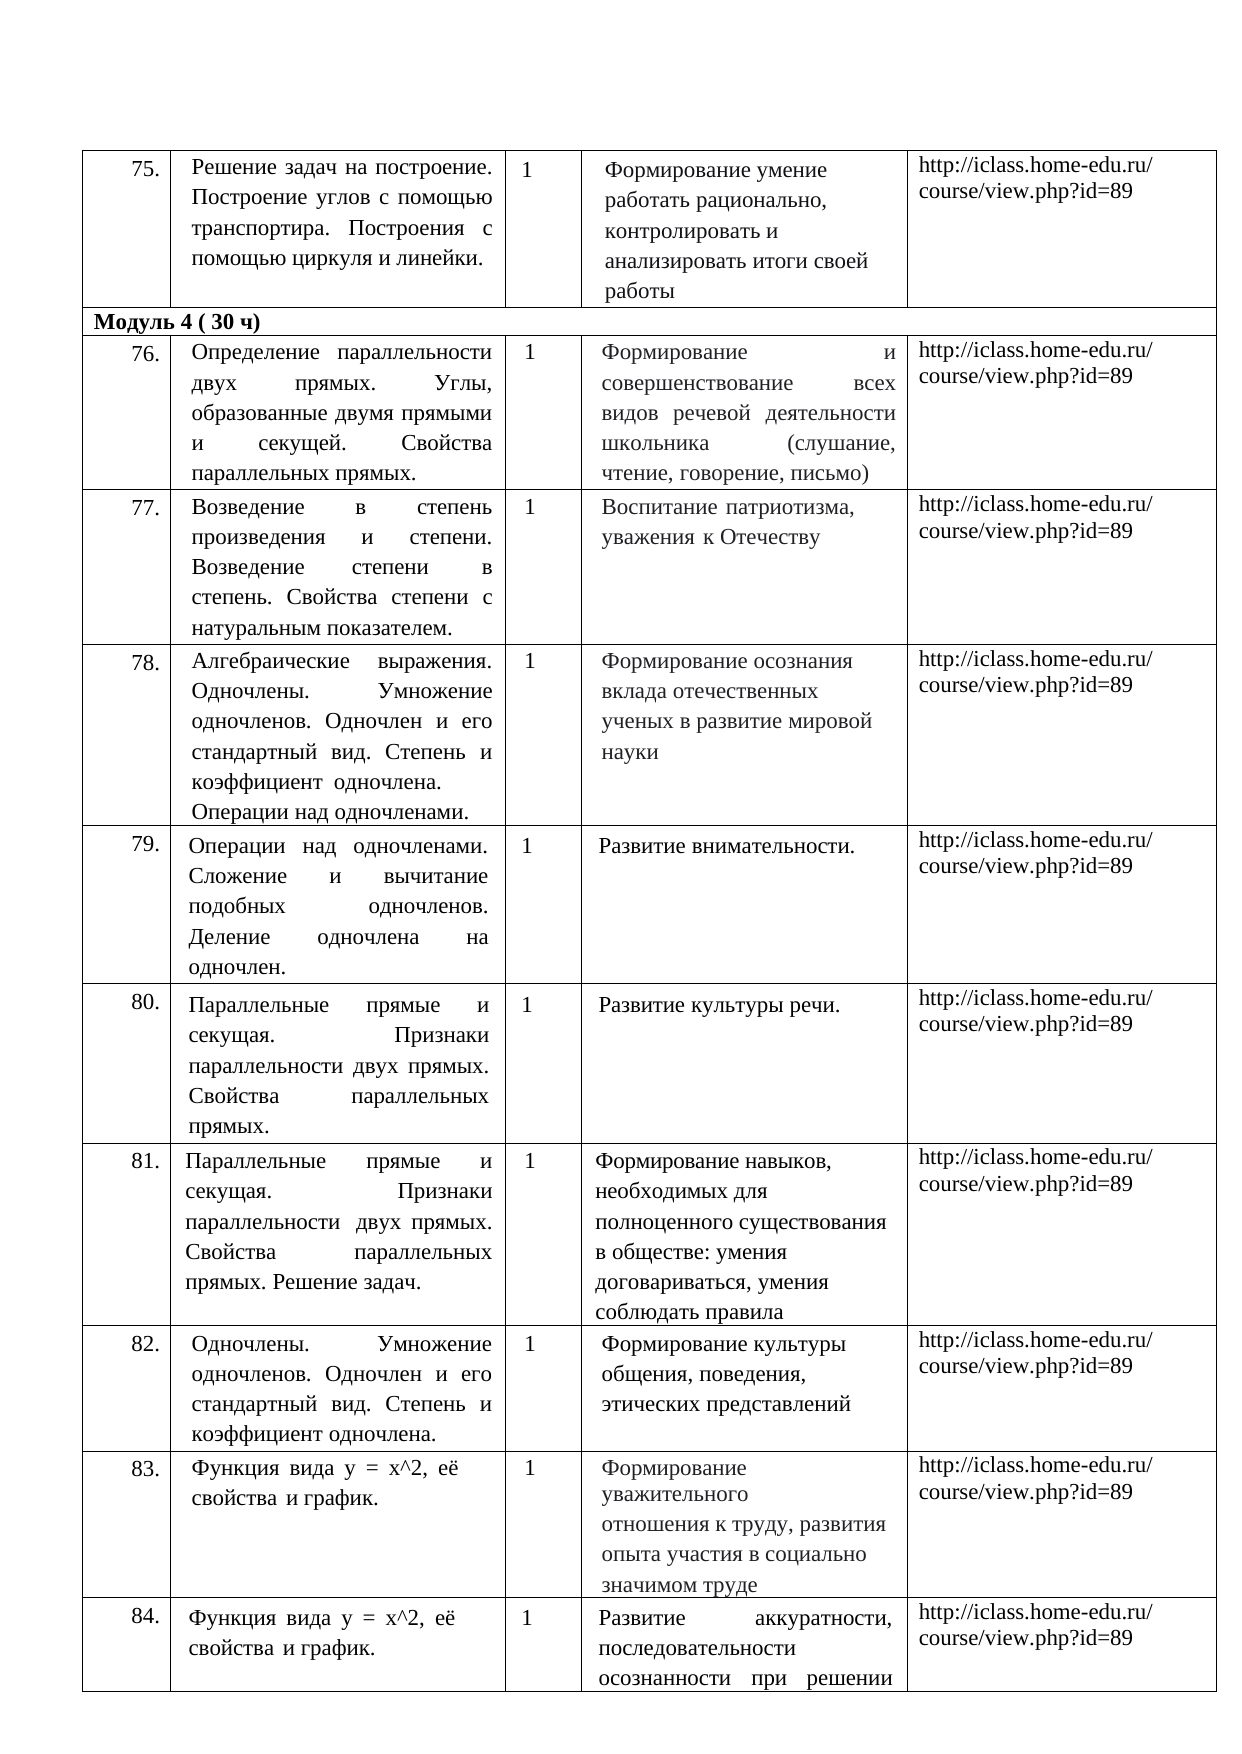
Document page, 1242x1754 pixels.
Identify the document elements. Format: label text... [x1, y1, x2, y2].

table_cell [908, 151, 1216, 307]
table_cell Формирование уважительного отношения к труду, развития опыта участия в социально значимом труде [582, 1452, 907, 1597]
table_cell Одночлены. Умножение одночленов. Одночлен и его стандартный вид. Степень и коэффициент одночлена. [171, 1326, 505, 1451]
table_cell Развитие культуры речи. [582, 984, 907, 1142]
table_cell Определение параллельности двух прямых. Углы, образованные двумя прямыми и секущей. Свойства параллельных прямых. [171, 336, 505, 489]
table_cell http://iclass.home-edu.ru/course/view.php?id=89 [908, 1144, 1216, 1325]
table_cell 1 [506, 336, 581, 489]
table_cell Параллельные прямые и секущая. Признаки параллельности двух прямых. Свойства параллельных прямых. Решение задач. [171, 1144, 505, 1325]
table_cell Формирование умение работать рационально, контролировать и анализировать итоги своей работы [582, 151, 907, 307]
table_cell Формирование и совершенствование всех видов речевой деятельности школьника (слушание, чтение, говорение, письмо) [582, 336, 907, 489]
table_cell 1 [506, 645, 581, 824]
table_cell [83, 1598, 170, 1691]
table_cell Операции над одночленами. Сложение и вычитание подобных одночленов. Деление одночлена на одночлен. [171, 826, 505, 983]
table_cell Функция вида y = x^2, её свойства и график. [171, 1452, 505, 1597]
table_cell 1 [506, 490, 581, 644]
table_cell 1 [506, 151, 581, 307]
table_cell Формирование культуры общения, поведения, этических представлений [582, 1326, 907, 1451]
table_cell [83, 1144, 170, 1325]
table_cell Возведение в степень произведения и степени. Возведение степени в степень. Свойства степени с натуральным показателем. [171, 490, 505, 644]
table_cell 1 [506, 1598, 581, 1691]
table_cell http://iclass.home-edu.ru/course/view.php?id=89 [908, 336, 1216, 489]
table_cell Модуль 4 ( 30 ч) [83, 308, 1216, 335]
table_cell 1 [506, 984, 581, 1142]
table_cell 1 [506, 1452, 581, 1597]
table_cell http://iclass.home-edu.ru/course/view.php?id=89 [908, 826, 1216, 983]
table_cell [83, 1326, 170, 1451]
table_cell [83, 490, 170, 644]
table_cell http://iclass.home-edu.ru/course/view.php?id=89 [908, 1452, 1216, 1597]
table_cell [83, 826, 170, 983]
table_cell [171, 1598, 505, 1691]
table_cell Формирование навыков, необходимых для полноценного существования в обществе: умения договариваться, умения соблюдать правила [582, 1144, 907, 1325]
table_cell 1 [506, 1326, 581, 1451]
table_cell [83, 336, 170, 489]
table_cell http://iclass.home-edu.ru/course/view.php?id=89 [908, 1326, 1216, 1451]
table_cell [83, 1452, 170, 1597]
table_cell [83, 645, 170, 824]
table_cell 1 [506, 1144, 581, 1325]
table_cell Алгебраические выражения. Одночлены. Умножение одночленов. Одночлен и его стандартный вид. Степень и коэффициент одночлена. Операции над одночленами. [171, 645, 505, 824]
table_cell Воспитание патриотизма, уважения к Отечеству [582, 490, 907, 644]
table_cell Параллельные прямые и секущая. Признаки параллельности двух прямых. Свойства параллельных прямых. [171, 984, 505, 1142]
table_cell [908, 1598, 1216, 1691]
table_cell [582, 1598, 907, 1691]
table_cell Формирование осознания вклада отечественных ученых в развитие мировой науки [582, 645, 907, 824]
table_cell [83, 151, 170, 307]
table_cell http://iclass.home-edu.ru/course/view.php?id=89 [908, 984, 1216, 1142]
table_cell [83, 984, 170, 1142]
table_cell Решение задач на построение. Построение углов с помощью транспортира. Построения с помощью циркуля и линейки. [171, 151, 505, 307]
table_cell Развитие внимательности. [582, 826, 907, 983]
table_cell 1 [506, 826, 581, 983]
table_cell http://iclass.home-edu.ru/course/view.php?id=89 [908, 645, 1216, 824]
table_cell http://iclass.home-edu.ru/course/view.php?id=89 [908, 490, 1216, 644]
